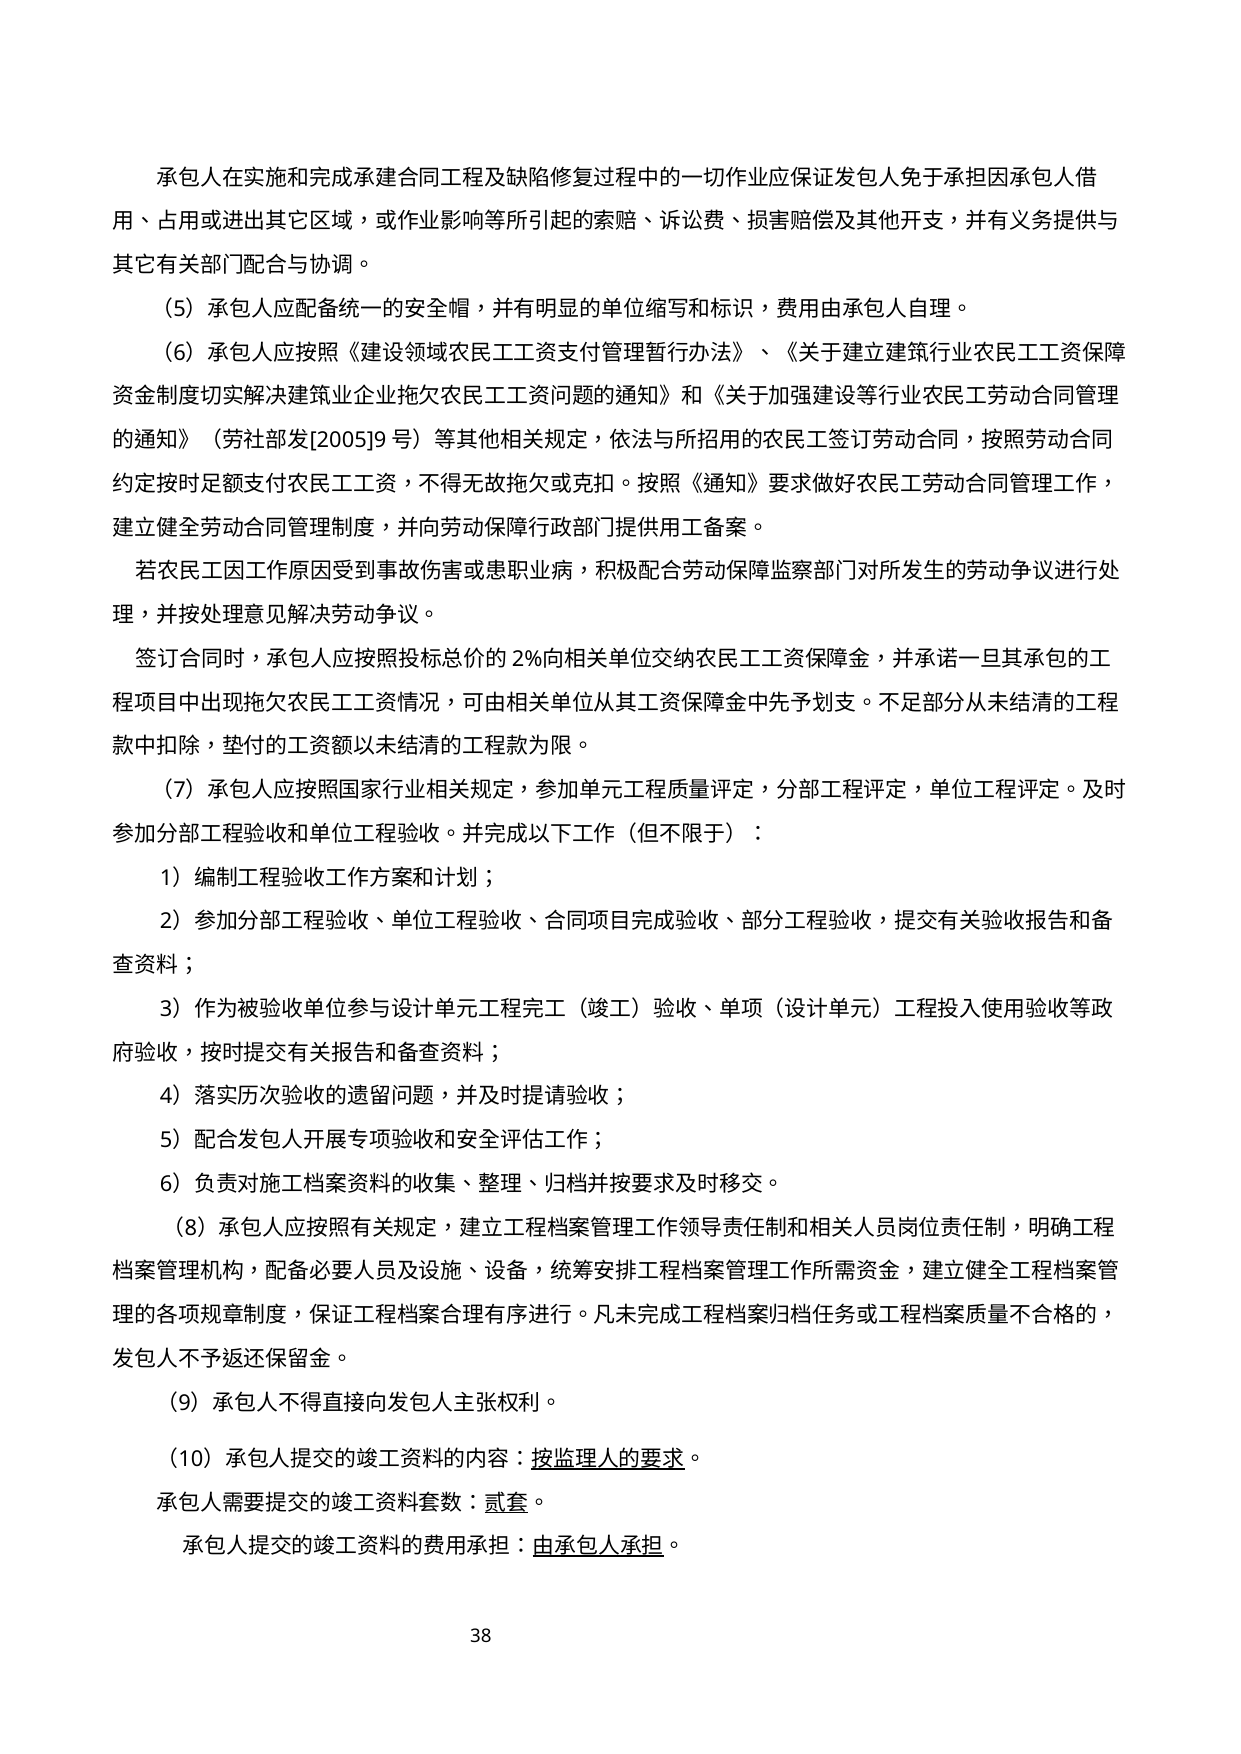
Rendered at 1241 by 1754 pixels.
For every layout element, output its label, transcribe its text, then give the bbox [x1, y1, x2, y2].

text （9）承包人不得直接向发包人主张权利。 [112, 1375, 1128, 1419]
text 承包人需要提交的竣工资料套数：贰套。 [112, 1475, 1128, 1519]
text （8）承包人应按照有关规定，建立工程档案管理工作领导责任制和相关人员岗位责任制，明确工程档案管理机构，配备必要人员及设施、设备，统筹安排工程档案管理工作所需资金，建立健全工程档案管理的各项规章制度，保证工程档案合理有序进行。凡未完成工程档案归档任务或工程档案质量不合格的，发包人不予返还保留金。 [112, 1200, 1128, 1375]
text （6）承包人应按照《建设领域农民工工资支付管理暂行办法》、《关于建立建筑行业农民工工资保障资金制度切实解决建筑业企业拖欠农民工工资问题的通知》和《关于加强建设等行业农民工劳动合同管理的通知》（劳社部发[2005]9号）等其他相关规定，依法与所招用的农民工签订劳动合同，按照劳动合同约定按时足额支付农民工工资，不得无故拖欠或克扣。按照《通知》要求做好农民工劳动合同管理工作，建立健全劳动合同管理制度，并向劳动保障行政部门提供用工备案。 若农民工因工作原因受到事故伤害或患职业病，积极配合劳动保障监察部门对所发生的劳动争议进行处理，并按处理意见解决劳动争议。 签订合同时，承包人应按照投标总价的2%向相关单位交纳农民工工资保障金，并承诺一旦其承包的工程项目中出现拖欠农民工工资情况，可由相关单位从其工资保障金中先予划支。不足部分从未结清的工程款中扣除，垫付的工资额以未结清的工程款为限。 [112, 325, 1128, 762]
text （10）承包人提交的竣工资料的内容：按监理人的要求。 [112, 1431, 1128, 1475]
text 承包人在实施和完成承建合同工程及缺陷修复过程中的一切作业应保证发包人免于承担因承包人借用、占用或进出其它区域，或作业影响等所引起的索赔、诉讼费、损害赔偿及其他开支，并有义务提供与其它有关部门配合与协调。 [112, 150, 1128, 281]
text 5）配合发包人开展专项验收和安全评估工作； [112, 1112, 1128, 1156]
text 6）负责对施工档案资料的收集、整理、归档并按要求及时移交。 [112, 1156, 1128, 1200]
text 4）落实历次验收的遗留问题，并及时提请验收； [112, 1069, 1128, 1112]
text （7）承包人应按照国家行业相关规定，参加单元工程质量评定，分部工程评定，单位工程评定。及时参加分部工程验收和单位工程验收。并完成以下工作（但不限于）： [112, 762, 1128, 850]
text （5）承包人应配备统一的安全帽，并有明显的单位缩写和标识，费用由承包人自理。 [112, 281, 1128, 325]
text 1）编制工程验收工作方案和计划； [112, 850, 1128, 894]
text 3）作为被验收单位参与设计单元工程完工（竣工）验收、单项（设计单元）工程投入使用验收等政府验收，按时提交有关报告和备查资料； [112, 981, 1128, 1069]
text 2）参加分部工程验收、单位工程验收、合同项目完成验收、部分工程验收，提交有关验收报告和备查资料； [112, 894, 1128, 981]
text 承包人提交的竣工资料的费用承担：由承包人承担。 [182, 1519, 1128, 1562]
